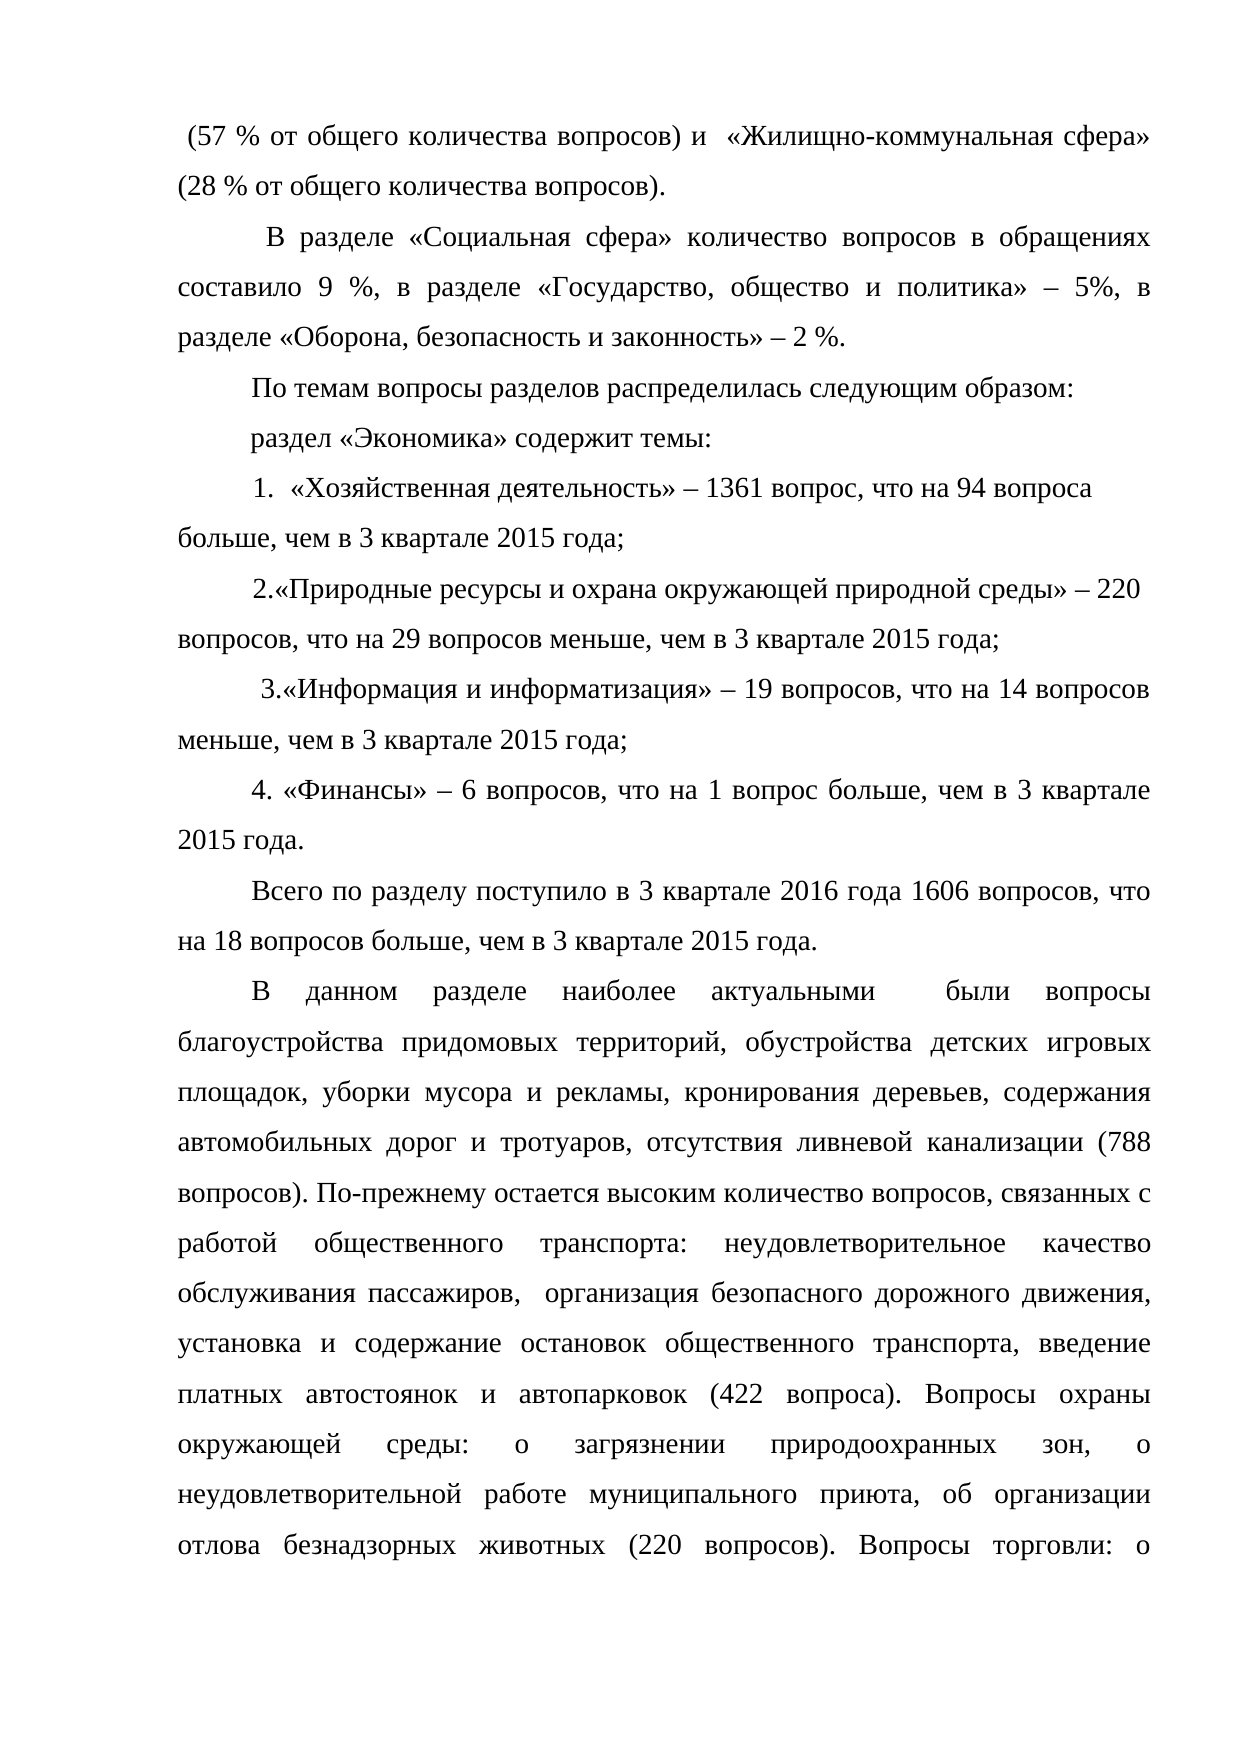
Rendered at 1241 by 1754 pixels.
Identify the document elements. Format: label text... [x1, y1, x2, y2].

text больше, чем в 3 квартале 2015 года; [177, 521, 1152, 554]
text В разделе «Социальная сфера» количество вопросов в обращениях составило 9 %, в разделе «Государство, общество и политика» – 5%, в разделе «Оборона, безопасность и законность» – 2 %. [177, 219, 1152, 353]
list «Хозяйственная деятельность» – 1361 вопрос, что на 94 вопроса [252, 470, 1152, 504]
text (57 % от общего количества вопросов) и «Жилищно-коммунальная сфера» (28 % от общего количества вопросов). [177, 118, 1152, 202]
text раздел «Экономика» содержит темы: [177, 420, 1152, 453]
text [177, 973, 1152, 1560]
text вопросов, что на 29 вопросов меньше, чем в 3 квартале 2015 года; [177, 621, 1152, 655]
text Всего по разделу поступило в 3 квартале 2016 года 1606 вопросов, что на 18 вопросов больше, чем в 3 квартале 2015 года. [177, 873, 1152, 957]
text По темам вопросы разделов распределилась следующим образом: [177, 370, 1152, 403]
list 2.«Природные ресурсы и охрана окружающей природной среды» – 220 [252, 571, 1152, 604]
text 3.«Информация и информатизация» – 19 вопросов, что на 14 вопросов меньше, чем в 3 квартале 2015 года; [177, 672, 1152, 755]
text 4. «Финансы» – 6 вопросов, что на 1 вопрос больше, чем в 3 квартале 2015 года. [177, 772, 1152, 856]
